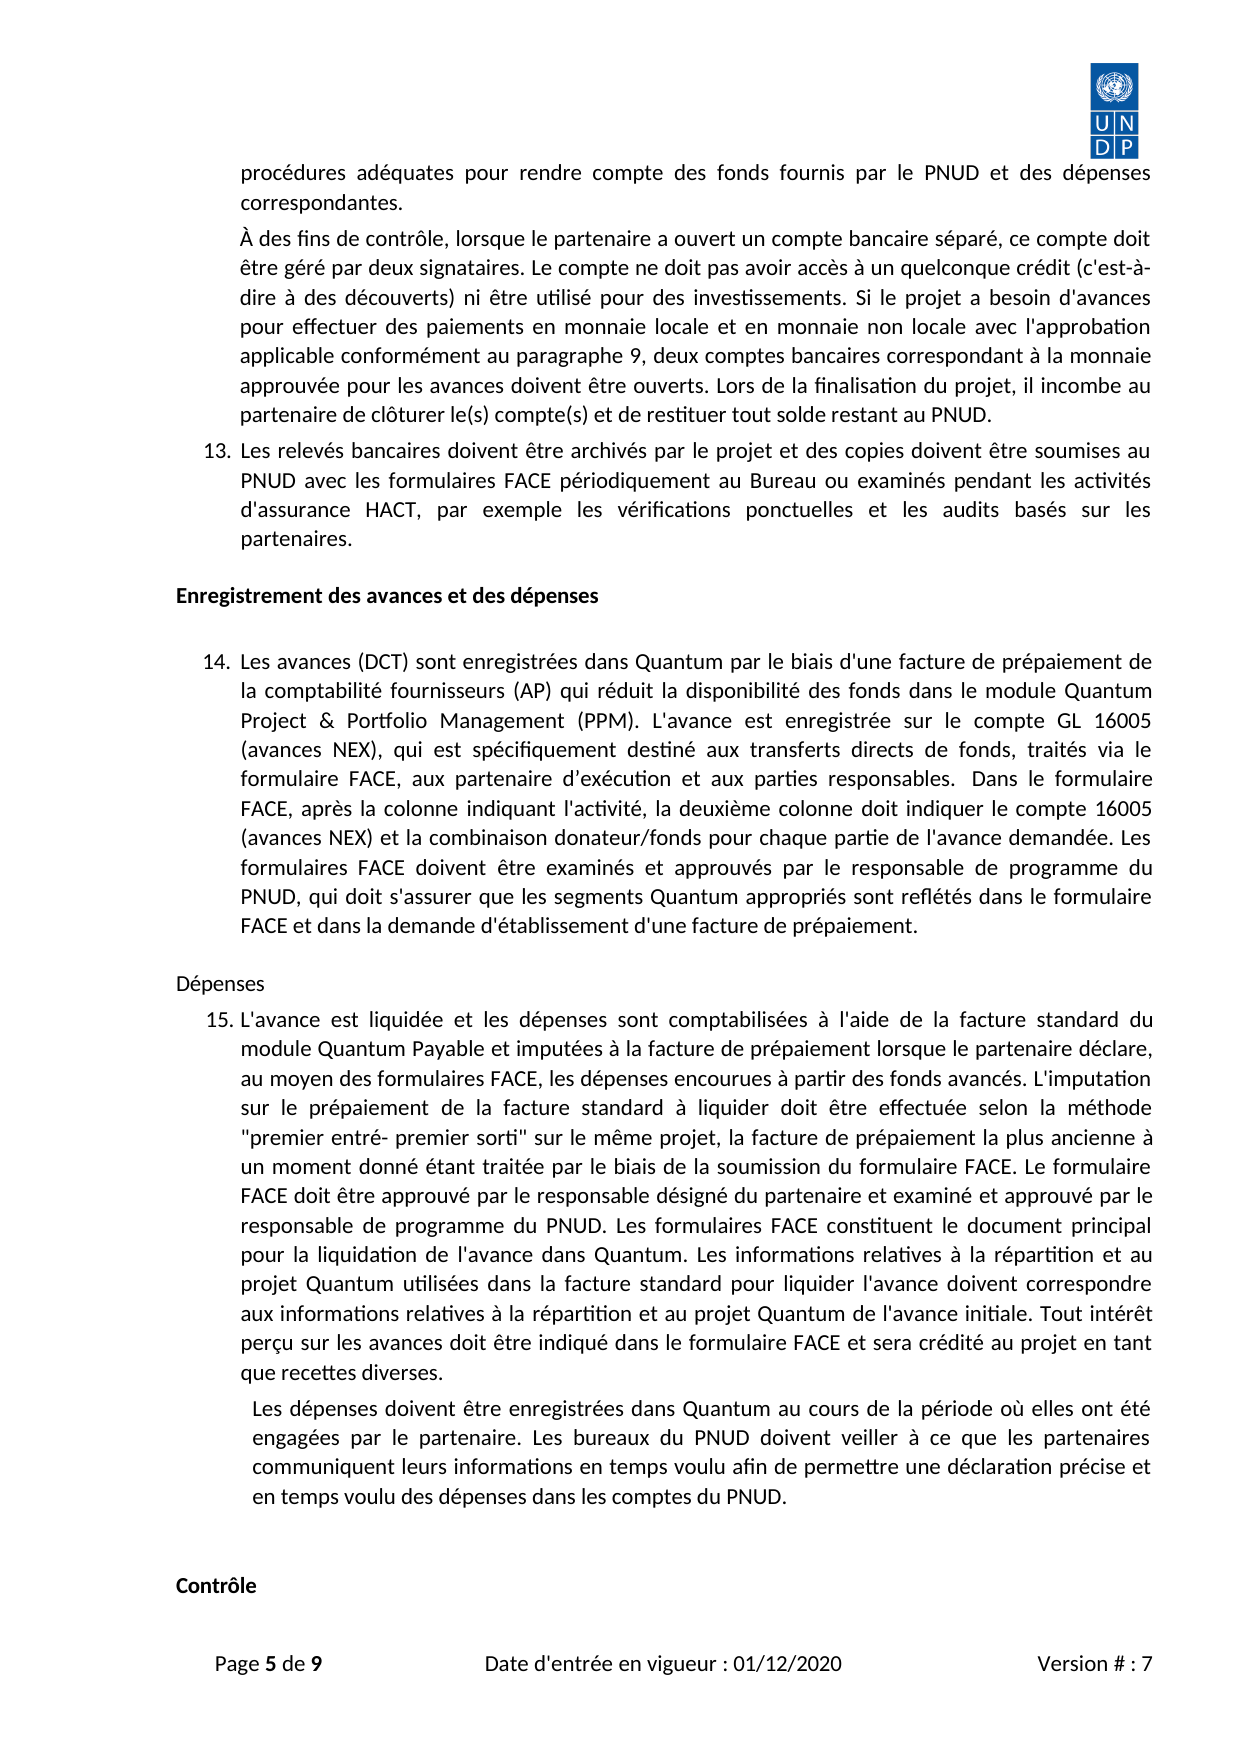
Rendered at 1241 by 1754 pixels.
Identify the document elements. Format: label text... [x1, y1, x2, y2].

subtitle Enregistrement des avances et des dépenses [176, 582, 1165, 609]
text Les dépenses doivent être enregistrées dans Quantum au cours de la période où elles ont été engagées par le partenaire. Les bureaux du PNUD doivent veiller à ce que les partenaires communiquent leurs informations en temps voulu afin de permettre une déclaration précise et en temps voulu des dépenses dans les comptes du PNUD. [252, 1394, 1152, 1510]
list Les avances (DCT) sont enregistrées dans Quantum par le biais d'une facture de prépaiement de la comptabilité fournisseurs (AP) qui réduit la disponibilité des fonds dans le module Quantum Project & Portfolio Management (PPM). L'avance est enregistrée sur le compte GL 16005 (avances NEX), qui est spécifiquement destiné aux transferts directs de fonds, traités via le formulaire FACE, aux partenaire d’exécution et aux parties responsables. Dans le formulaire FACE, après la colonne indiquant l'activité, la deuxième colonne doit indiquer le compte 16005 (avances NEX) et la combinaison donateur/fonds pour chaque partie de l'avance demandée. Les formulaires FACE doivent être examinés et approuvés par le responsable de programme du PNUD, qui doit s'assurer que les segments Quantum appropriés sont reflétés dans le formulaire FACE et dans la demande d'établissement d'une facture de prépaiement. [202, 647, 1153, 939]
picture [1089, 63, 1140, 158]
list L'avance est liquidée et les dépenses sont comptabilisées à l'aide de la facture standard du module Quantum Payable et imputées à la facture de prépaiement lorsque le partenaire déclare, au moyen des formulaires FACE, les dépenses encourues à partir des fonds avancés. L'imputation sur le prépaiement de la facture standard à liquider doit être effectuée selon la méthode "premier entré- premier sorti" sur le même projet, la facture de prépaiement la plus ancienne à un moment donné étant traitée par le biais de la soumission du formulaire FACE. Le formulaire FACE doit être approuvé par le responsable désigné du partenaire et examiné et approuvé par le responsable de programme du PNUD. Les formulaires FACE constituent le document principal pour la liquidation de l'avance dans Quantum. Les informations relatives à la répartition et au projet Quantum utilisées dans la facture standard pour liquider l'avance doivent correspondre aux informations relatives à la répartition et au projet Quantum de l'avance initiale. Tout intérêt perçu sur les avances doit être indiqué dans le formulaire FACE et sera crédité au projet en tant que recettes diverses. [205, 1005, 1153, 1386]
text À des fins de contrôle, lorsque le partenaire a ouvert un compte bancaire séparé, ce compte doit être géré par deux signataires. Le compte ne doit pas avoir accès à un quelconque crédit (c'est-à-dire à des découverts) ni être utilisé pour des investissements. Si le projet a besoin d'avances pour effectuer des paiements en monnaie locale et en monnaie non locale avec l'approbation applicable conformément au paragraphe 9, deux comptes bancaires correspondant à la monnaie approuvée pour les avances doivent être ouverts. Lors de la finalisation du projet, il incombe au partenaire de clôturer le(s) compte(s) et de restituer tout solde restant au PNUD. [239, 224, 1153, 428]
list Les relevés bancaires doivent être archivés par le projet et des copies doivent être soumises au PNUD avec les formulaires FACE périodiquement au Bureau ou examinés pendant les activités d'assurance HACT, par exemple les vérifications ponctuelles et les audits basés sur les partenaires. [203, 436, 1153, 553]
text Dépenses [176, 969, 1165, 997]
subtitle Contrôle [176, 1571, 1165, 1599]
